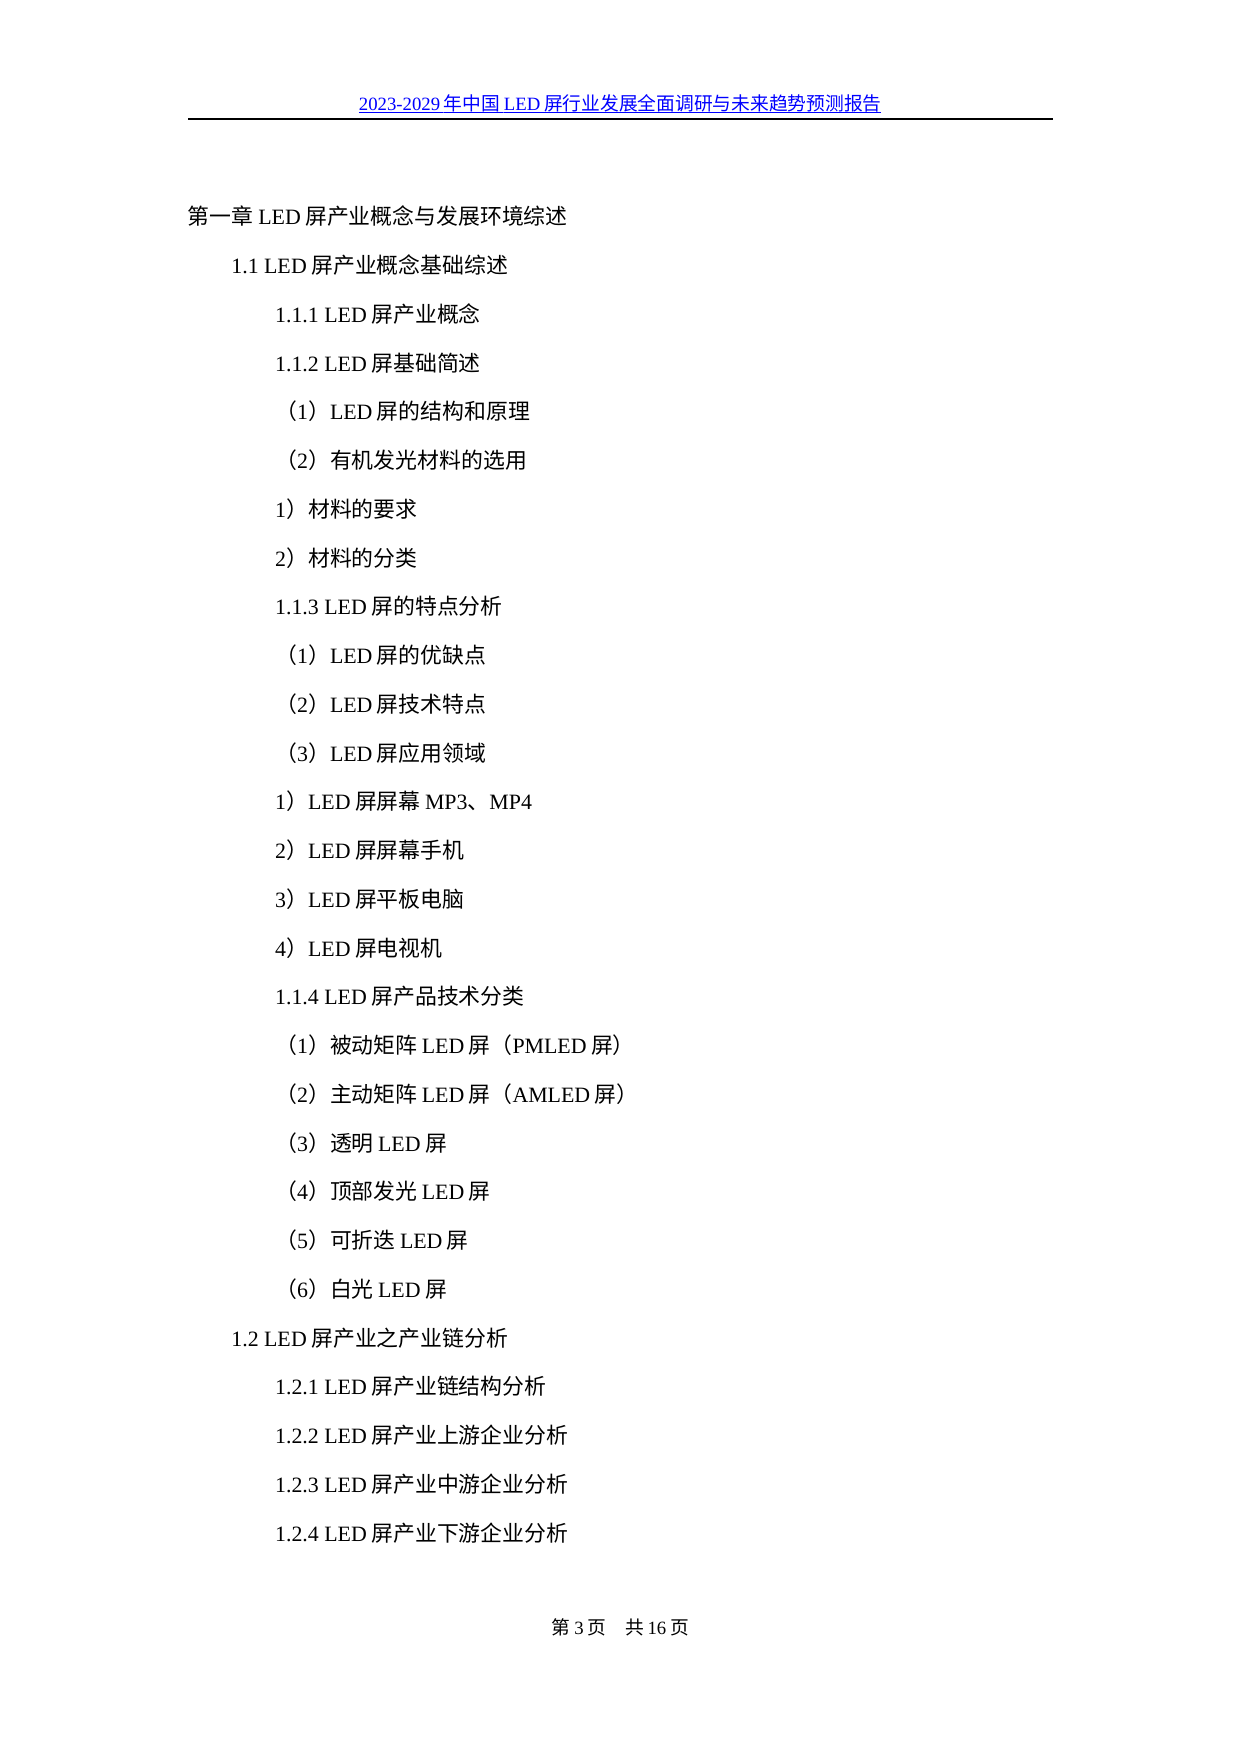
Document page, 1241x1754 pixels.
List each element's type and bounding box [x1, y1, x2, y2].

text [187, 150, 1053, 1548]
